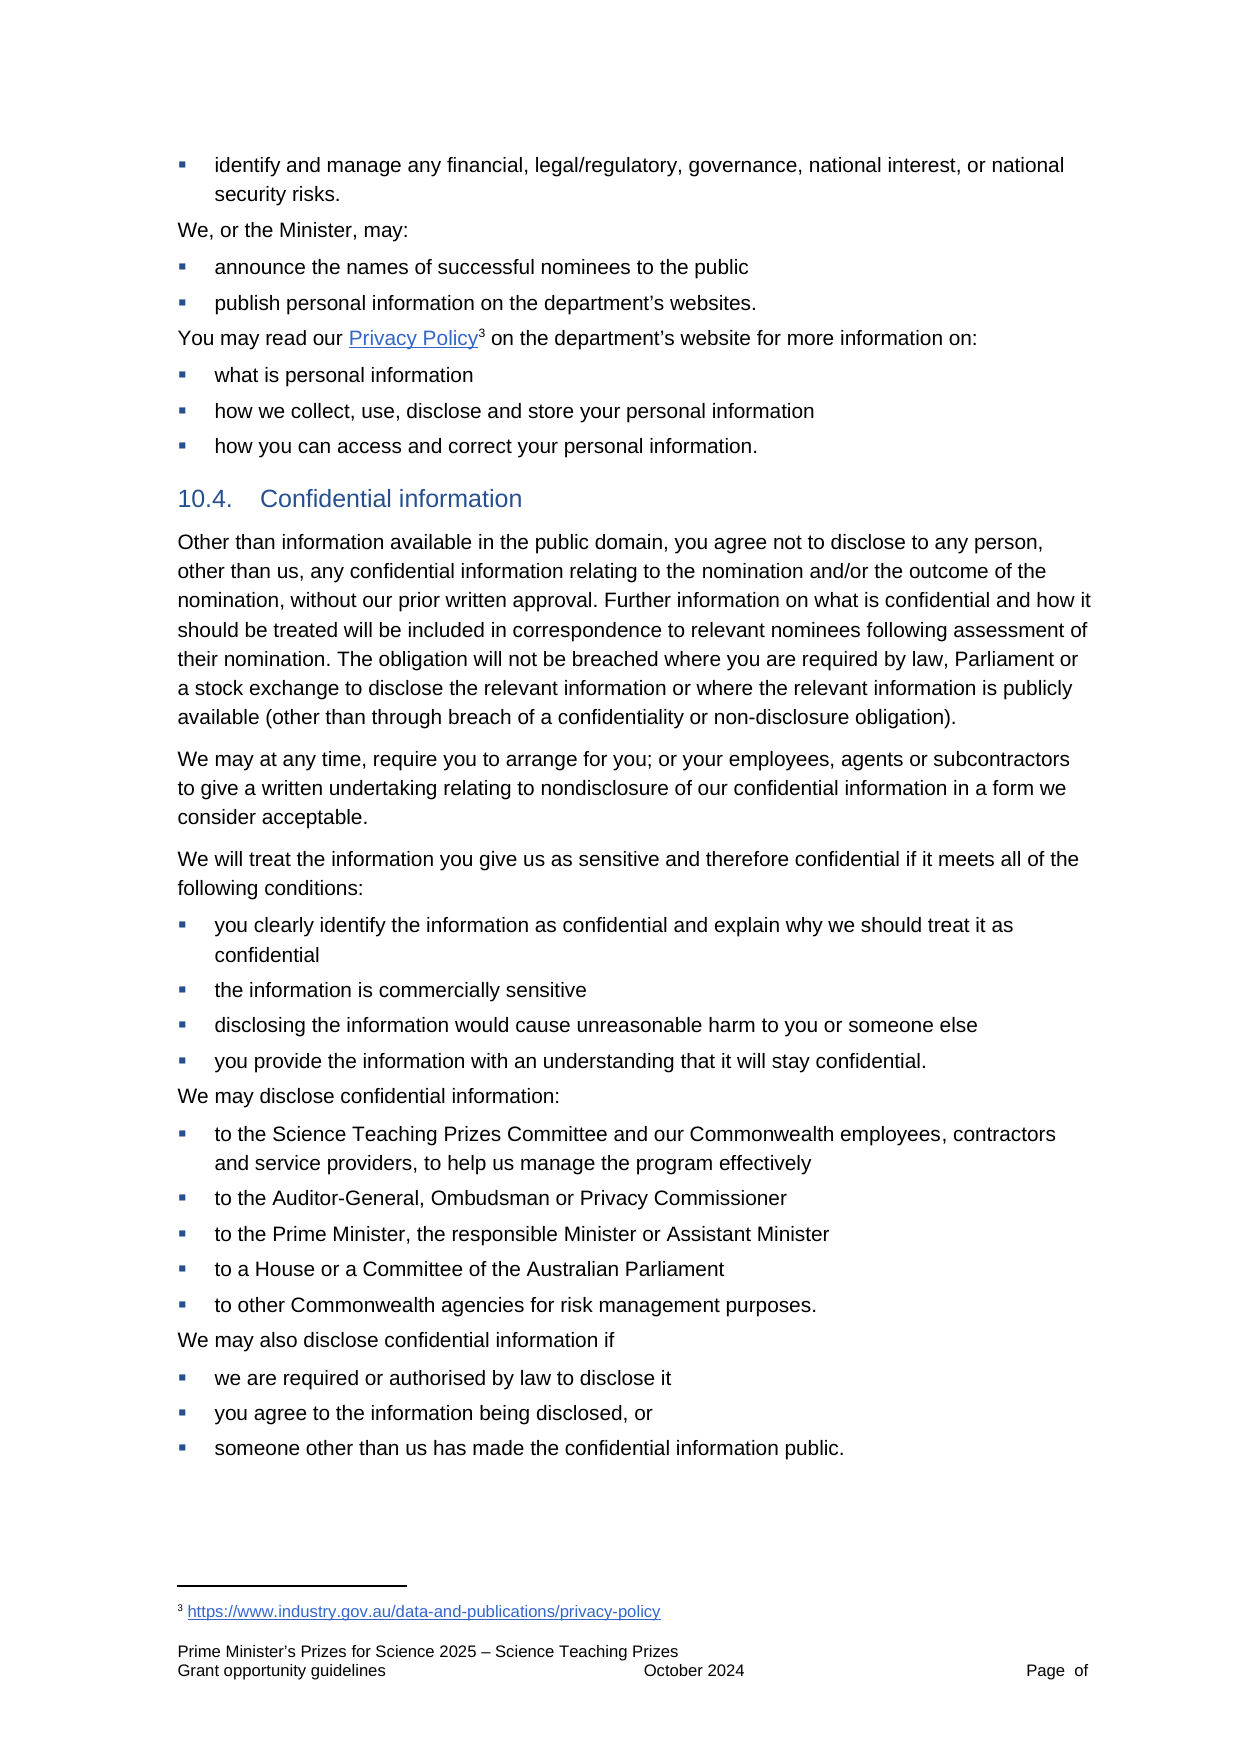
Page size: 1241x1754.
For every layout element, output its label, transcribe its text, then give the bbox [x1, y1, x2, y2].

text You may read our Privacy Policy on the department’s website for more information on: [177, 321, 1092, 350]
list someone other than us has made the confidential information public. [177, 1431, 1092, 1460]
list publish personal information on the department’s websites. [177, 285, 1092, 314]
list the information is commercially sensitive [177, 973, 1092, 1002]
text We will treat the information you give us as sensitive and therefore confidential if it meets all of the following conditions: [177, 841, 1092, 900]
text We, or the Minister, may: [177, 212, 1092, 241]
list to other Commonwealth agencies for risk management purposes. [177, 1287, 1092, 1316]
text Other than information available in the public domain, you agree not to disclose to any person, other than us, any confidential information relating to the nomination and/or the outcome of the nomination, without our prior written approval. Further information on what is confidential and how it should be treated will be included in correspondence to relevant nominees following assessment of their nomination. The obligation will not be breached where you are required by law, Parliament or a stock exchange to disclose the relevant information or where the relevant information is publicly available (other than through breach of a confidentiality or non-disclosure obligation). [177, 525, 1092, 729]
list identify and manage any financial, legal/regulatory, governance, national interest, or national security risks. [177, 148, 1092, 206]
list to the Auditor-General, Ombudsman or Privacy Commissioner [177, 1181, 1092, 1210]
list disclosing the information would cause unreasonable harm to you or someone else [177, 1008, 1092, 1037]
subtitle Confidential information [177, 483, 1092, 512]
list to the Prime Minister, the responsible Minister or Assistant Minister [177, 1216, 1092, 1246]
list to a House or a Committee of the Australian Parliament [177, 1252, 1092, 1281]
list what is personal information [177, 358, 1092, 387]
list to the Science Teaching Prizes Committee and our Commonwealth employees, contractors and service providers, to help us manage the program effectively [177, 1116, 1092, 1175]
text We may disclose confidential information: [177, 1079, 1092, 1108]
list you provide the information with an understanding that it will stay confidential. [177, 1043, 1092, 1073]
list how we collect, use, disclose and store your personal information [177, 393, 1092, 423]
text We may also disclose confidential information if [177, 1323, 1092, 1352]
list we are required or authorised by law to disclose it [177, 1360, 1092, 1389]
list how you can access and correct your personal information. [177, 429, 1092, 458]
list you clearly identify the information as confidential and explain why we should treat it as confidential [177, 908, 1092, 966]
text We may at any time, require you to arrange for you; or your employees, agents or subcontractors to give a written undertaking relating to nondisclosure of our confidential information in a form we consider acceptable. [177, 741, 1092, 829]
list you agree to the information being disclosed, or [177, 1396, 1092, 1425]
list announce the names of successful nominees to the public [177, 250, 1092, 279]
